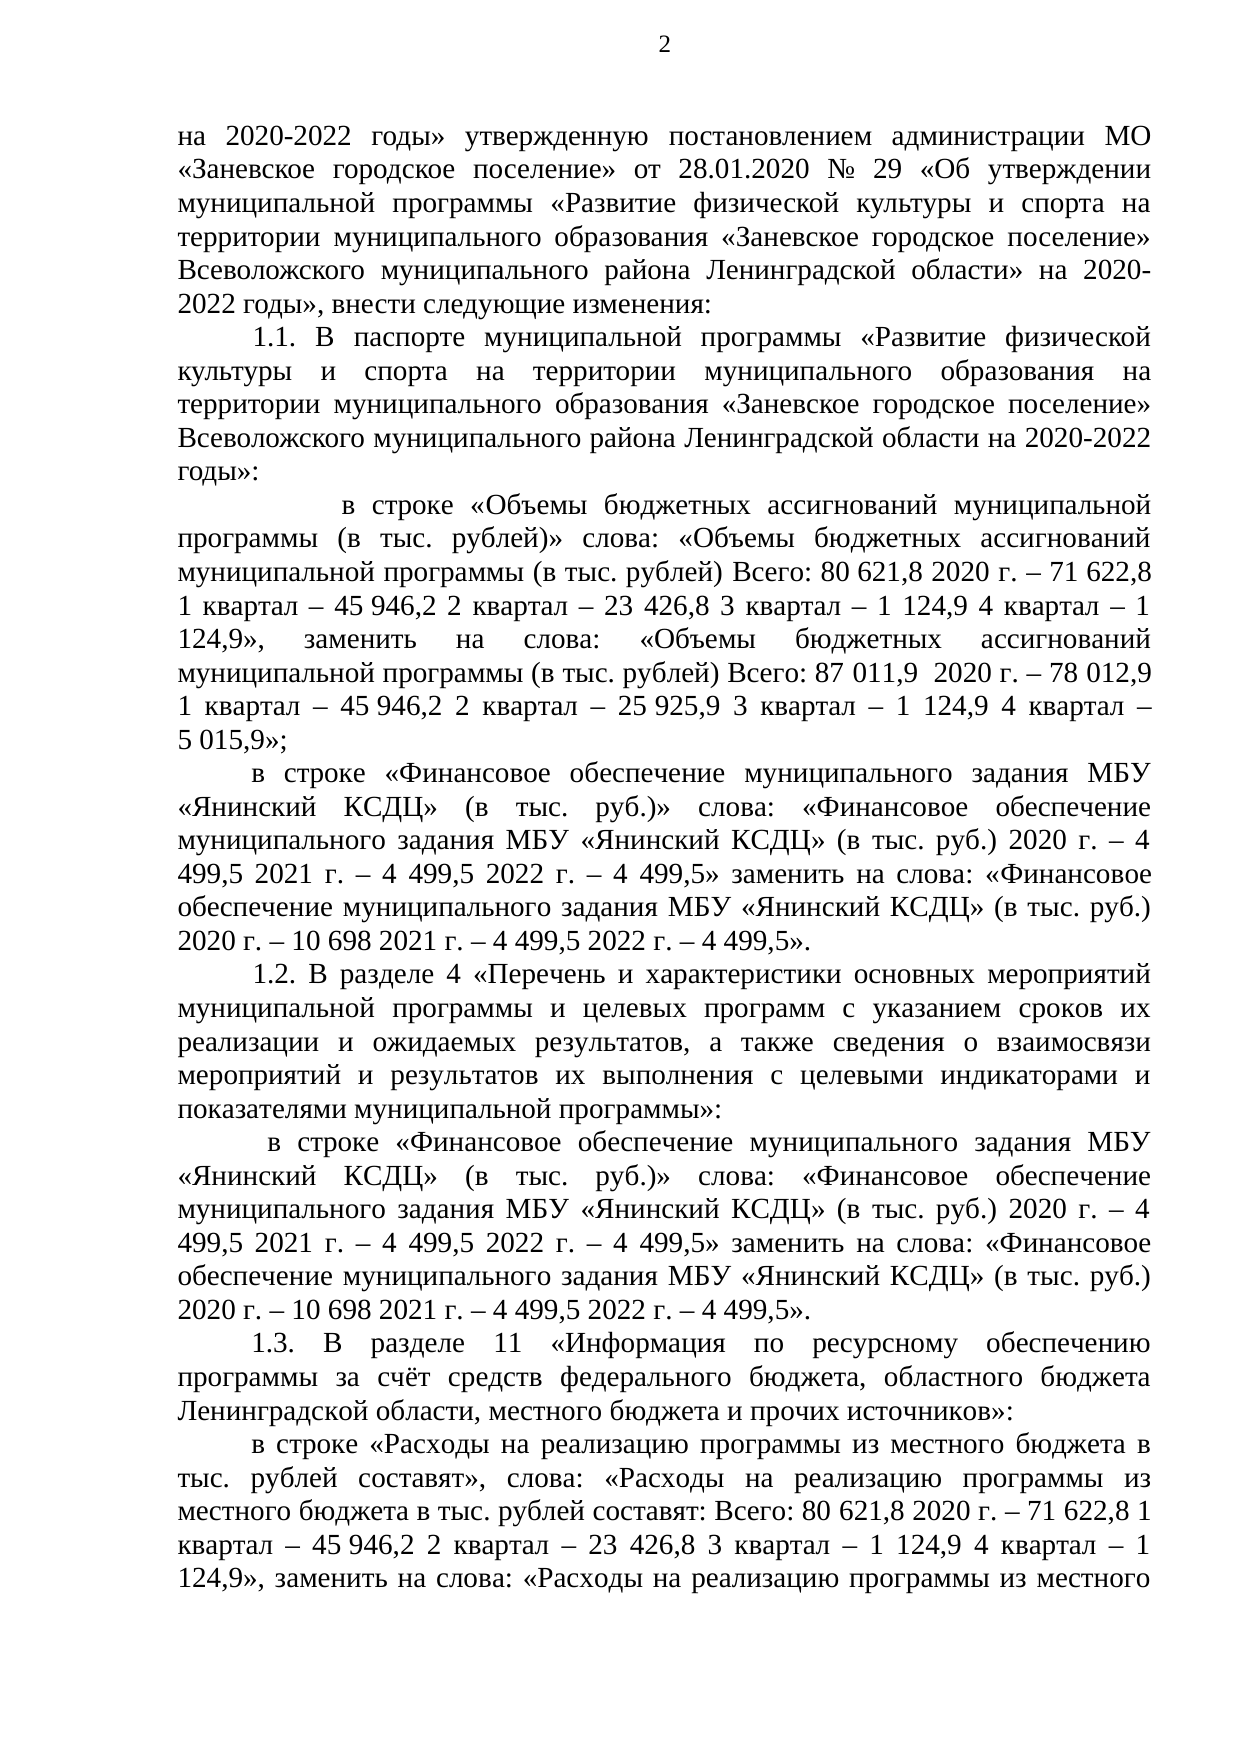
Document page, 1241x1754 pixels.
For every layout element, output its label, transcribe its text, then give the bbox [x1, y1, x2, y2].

text в строке «Объемы бюджетных ассигнований муниципальной программы (в тыс. рублей)» слова: «Объемы бюджетных ассигнований муниципальной программы (в тыс. рублей) Всего: 80 621,8 2020 г. – 71 622,8 1 квартал – 45 946,2 2 квартал – 23 426,8 3 квартал – 1 124,9 4 квартал – 1 124,9», заменить на слова: «Объемы бюджетных ассигнований муниципальной программы (в тыс. рублей) Всего: 87 011,9 2020 г. – 78 012,9 1 квартал – 45 946,2 2 квартал – 25 925,9 3 квартал – 1 124,9 4 квартал – 5 015,9»; [177, 487, 1152, 755]
text в строке «Финансовое обеспечение муниципального задания МБУ «Янинский КСДЦ» (в тыс. руб.)» слова: «Финансовое обеспечение муниципального задания МБУ «Янинский КСДЦ» (в тыс. руб.) 2020 г. – 4 499,5 2021 г. – 4 499,5 2022 г. – 4 499,5» заменить на слова: «Финансовое обеспечение муниципального задания МБУ «Янинский КСДЦ» (в тыс. руб.) 2020 г. – 10 698 2021 г. – 4 499,5 2022 г. – 4 499,5». [177, 1124, 1152, 1326]
text 1.3. В разделе 11 «Информация по ресурсному обеспечению программы за счёт средств федерального бюджета, областного бюджета Ленинградской области, местного бюджета и прочих источников»: [177, 1326, 1152, 1426]
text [177, 118, 1152, 319]
text 1.2. В разделе 4 «Перечень и характеристики основных мероприятий муниципальной программы и целевых программ с указанием сроков их реализации и ожидаемых результатов, а также сведения о взаимосвязи мероприятий и результатов их выполнения с целевыми индикаторами и показателями муниципальной программы»: [177, 957, 1152, 1124]
text в строке «Финансовое обеспечение муниципального задания МБУ «Янинский КСДЦ» (в тыс. руб.)» слова: «Финансовое обеспечение муниципального задания МБУ «Янинский КСДЦ» (в тыс. руб.) 2020 г. – 4 499,5 2021 г. – 4 499,5 2022 г. – 4 499,5» заменить на слова: «Финансовое обеспечение муниципального задания МБУ «Янинский КСДЦ» (в тыс. руб.) 2020 г. – 10 698 2021 г. – 4 499,5 2022 г. – 4 499,5». [177, 755, 1152, 957]
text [177, 1426, 1152, 1594]
text 1.1. В паспорте муниципальной программы «Развитие физической культуры и спорта на территории муниципального образования на территории муниципального образования «Заневское городское поселение» Всеволожского муниципального района Ленинградской области на 2020-2022 годы»: [177, 319, 1152, 487]
